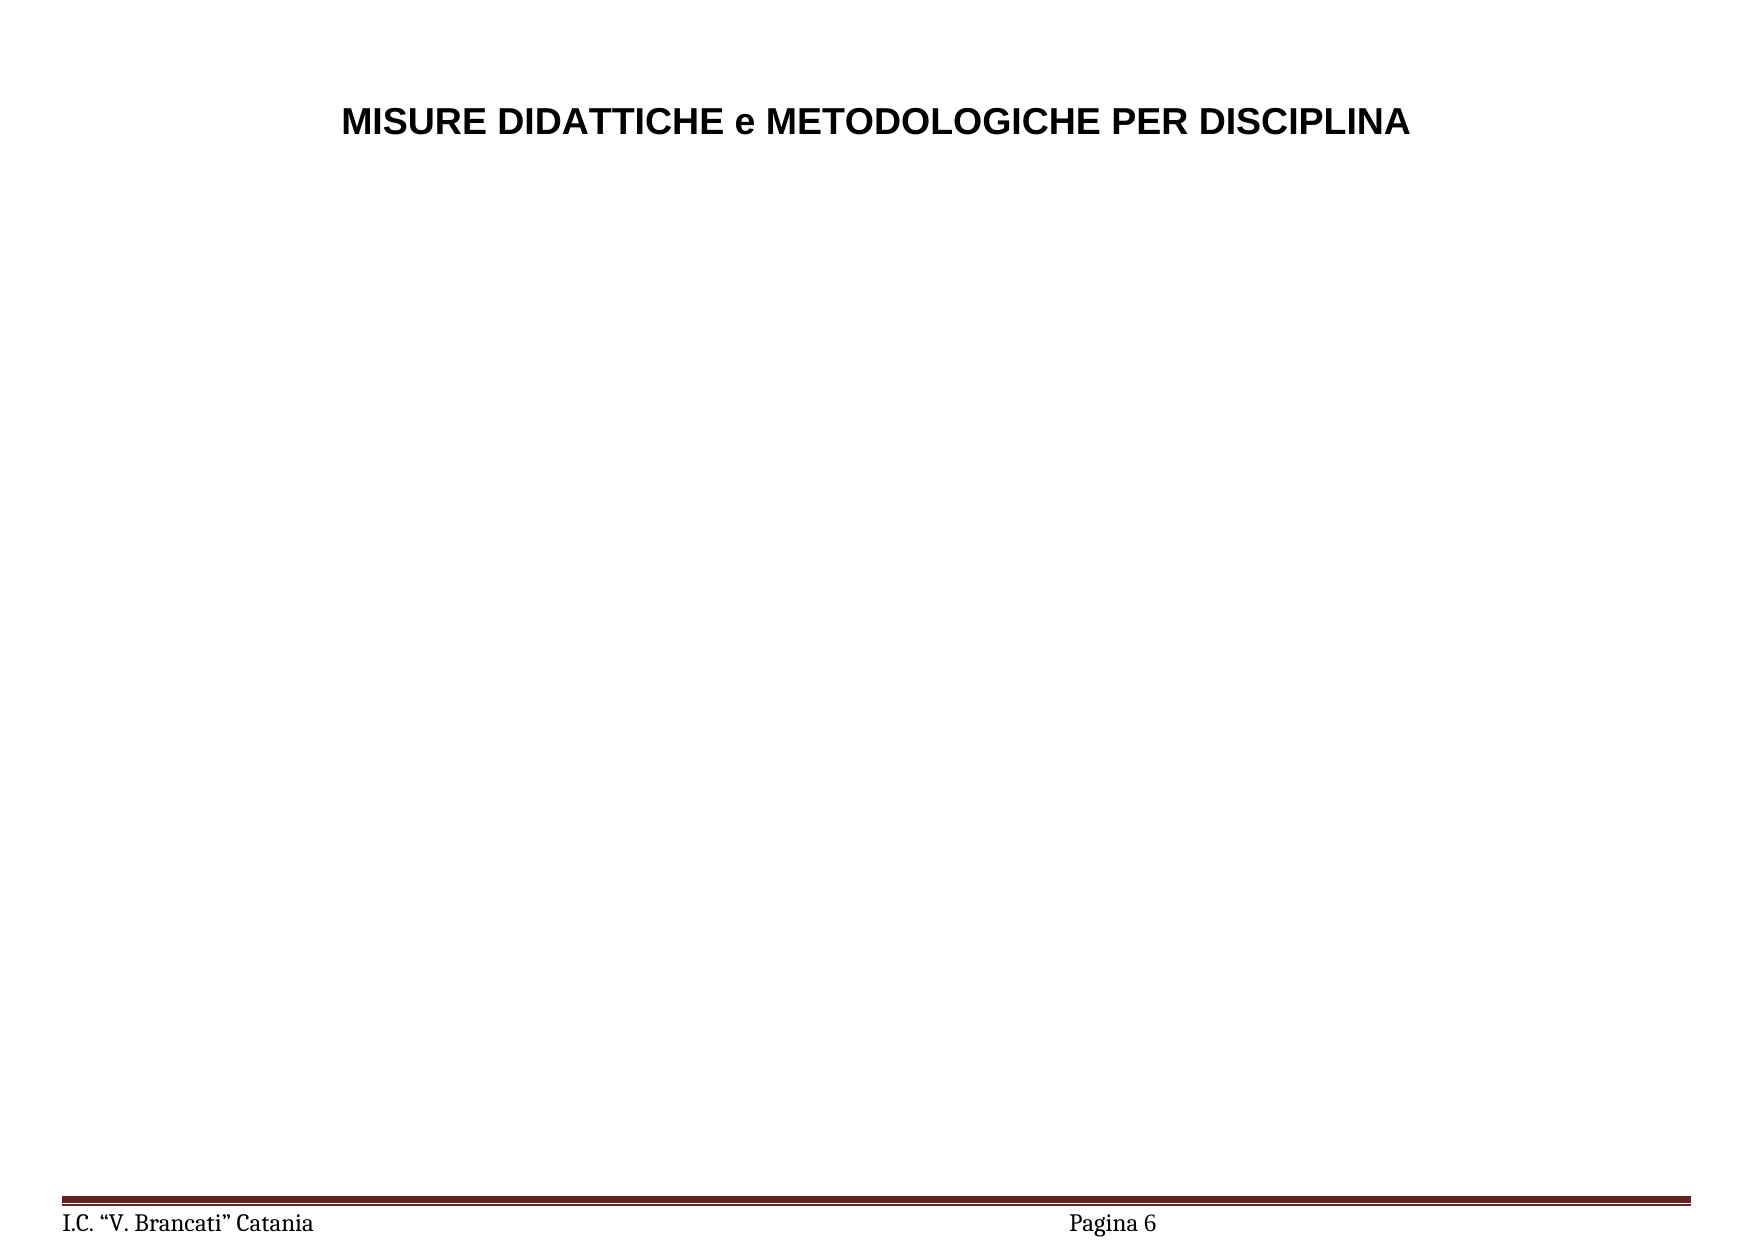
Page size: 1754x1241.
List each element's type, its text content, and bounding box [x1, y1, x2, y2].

text MISURE DIDATTICHE e METODOLOGICHE PER DISCIPLINA [62, 104, 1691, 142]
